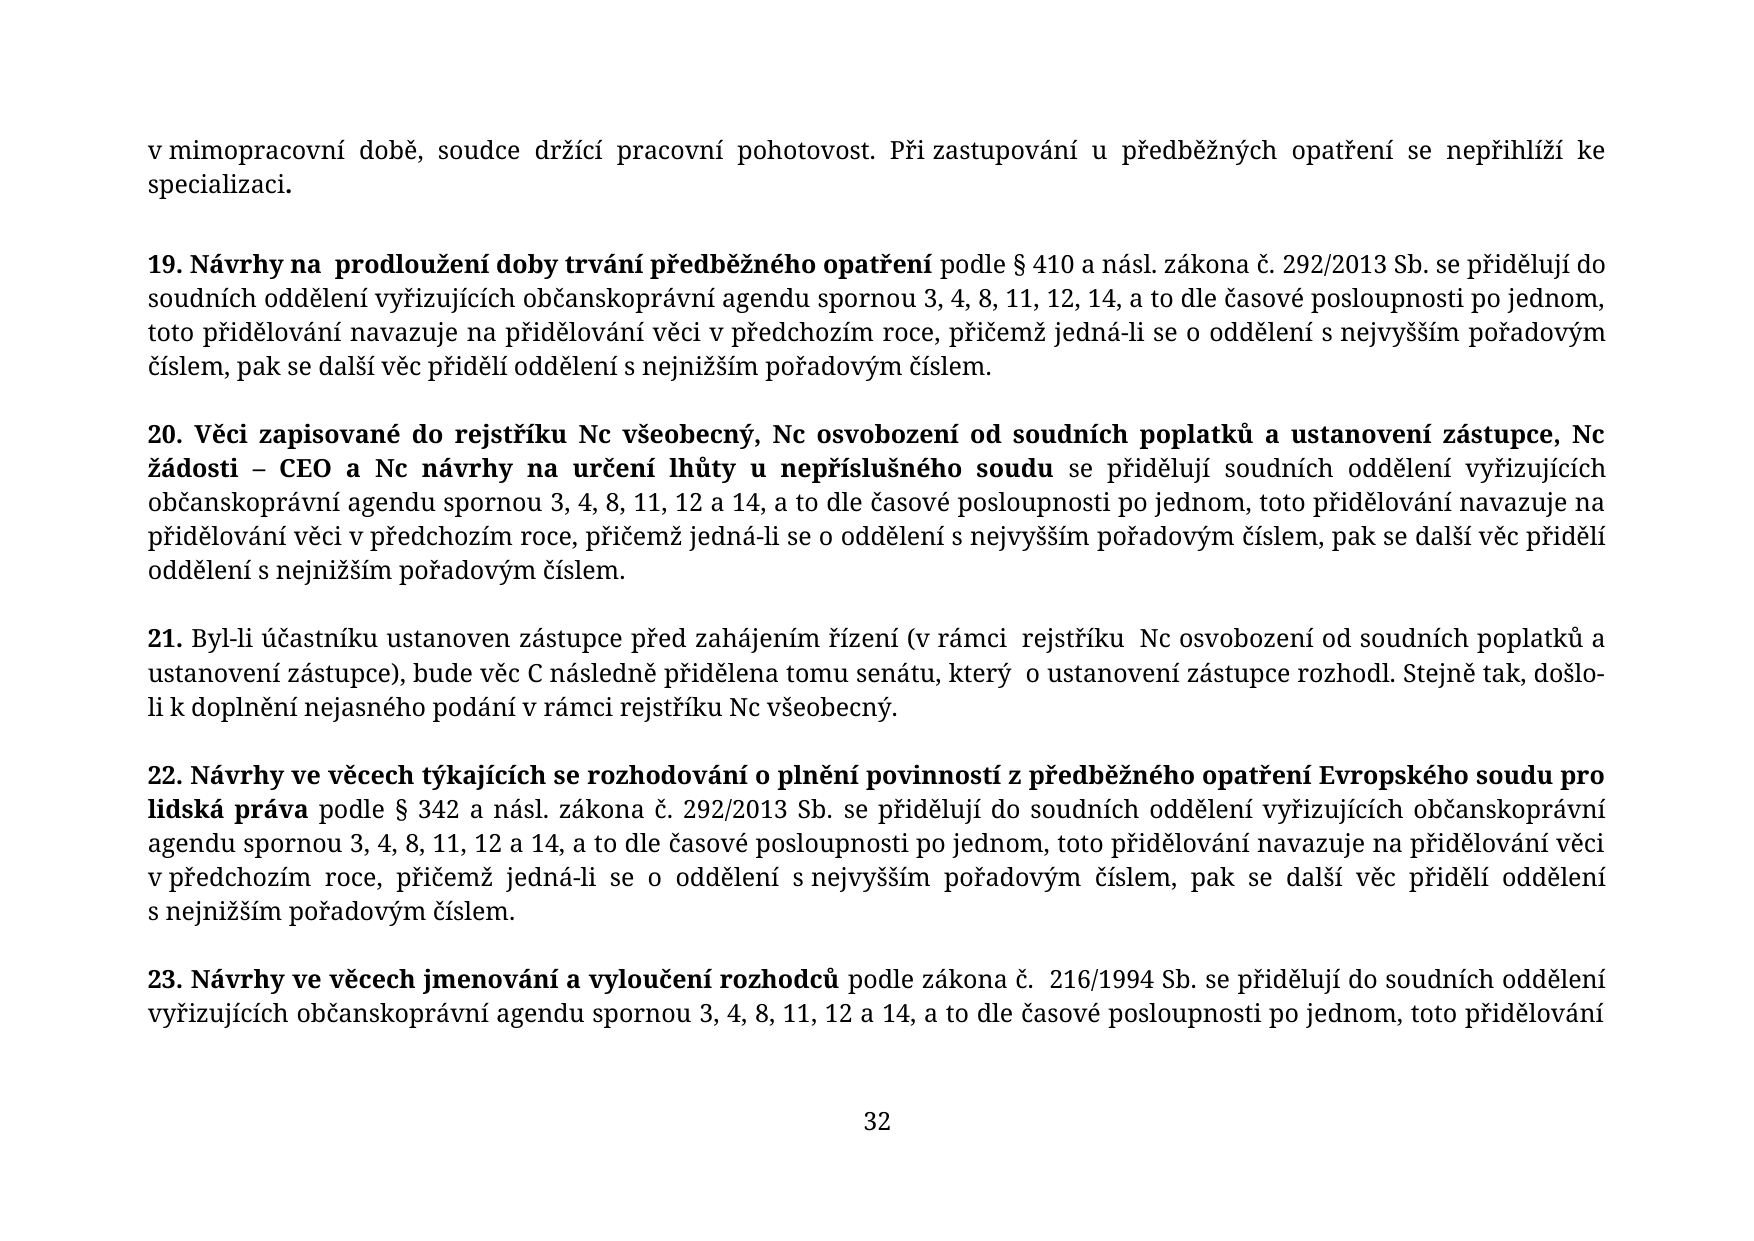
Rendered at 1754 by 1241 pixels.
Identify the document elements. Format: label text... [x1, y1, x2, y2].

text 22. Návrhy ve věcech týkajících se rozhodování o plnění povinností z předběžného opatření Evropského soudu pro lidská práva podle § 342 a násl. zákona č. 292/2013 Sb. se přidělují do soudních oddělení vyřizujících občanskoprávní agendu spornou 3, 4, 8, 11, 12 a 14, a to dle časové posloupnosti po jednom, toto přidělování navazuje na přidělování věci v předchozím roce, přičemž jedná-li se o oddělení s nejvyšším pořadovým číslem, pak se další věc přidělí oddělení s nejnižším pořadovým číslem. [148, 757, 1606, 928]
text 19. Návrhy na prodloužení doby trvání předběžného opatření podle § 410 a násl. zákona č. 292/2013 Sb. se přidělují do soudních oddělení vyřizujících občanskoprávní agendu spornou 3, 4, 8, 11, 12, 14, a to dle časové posloupnosti po jednom, toto přidělování navazuje na přidělování věci v předchozím roce, přičemž jedná-li se o oddělení s nejvyšším pořadovým číslem, pak se další věc přidělí oddělení s nejnižším pořadovým číslem. [148, 246, 1606, 383]
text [148, 962, 1606, 1030]
text 20. Věci zapisované do rejstříku Nc všeobecný, Nc osvobození od soudních poplatků a ustanovení zástupce, Nc žádosti – CEO a Nc návrhy na určení lhůty u nepříslušného soudu se přidělují soudních oddělení vyřizujících občanskoprávní agendu spornou 3, 4, 8, 11, 12 a 14, a to dle časové posloupnosti po jednom, toto přidělování navazuje na přidělování věci v předchozím roce, přičemž jedná-li se o oddělení s nejvyšším pořadovým číslem, pak se další věc přidělí oddělení s nejnižším pořadovým číslem. [148, 417, 1606, 587]
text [148, 133, 1606, 201]
text 21. Byl-li účastníku ustanoven zástupce před zahájením řízení (v rámci rejstříku Nc osvobození od soudních poplatků a ustanovení zástupce), bude věc C následně přidělena tomu senátu, který o ustanovení zástupce rozhodl. Stejně tak, došlo-li k doplnění nejasného podání v rámci rejstříku Nc všeobecný. [148, 621, 1606, 723]
